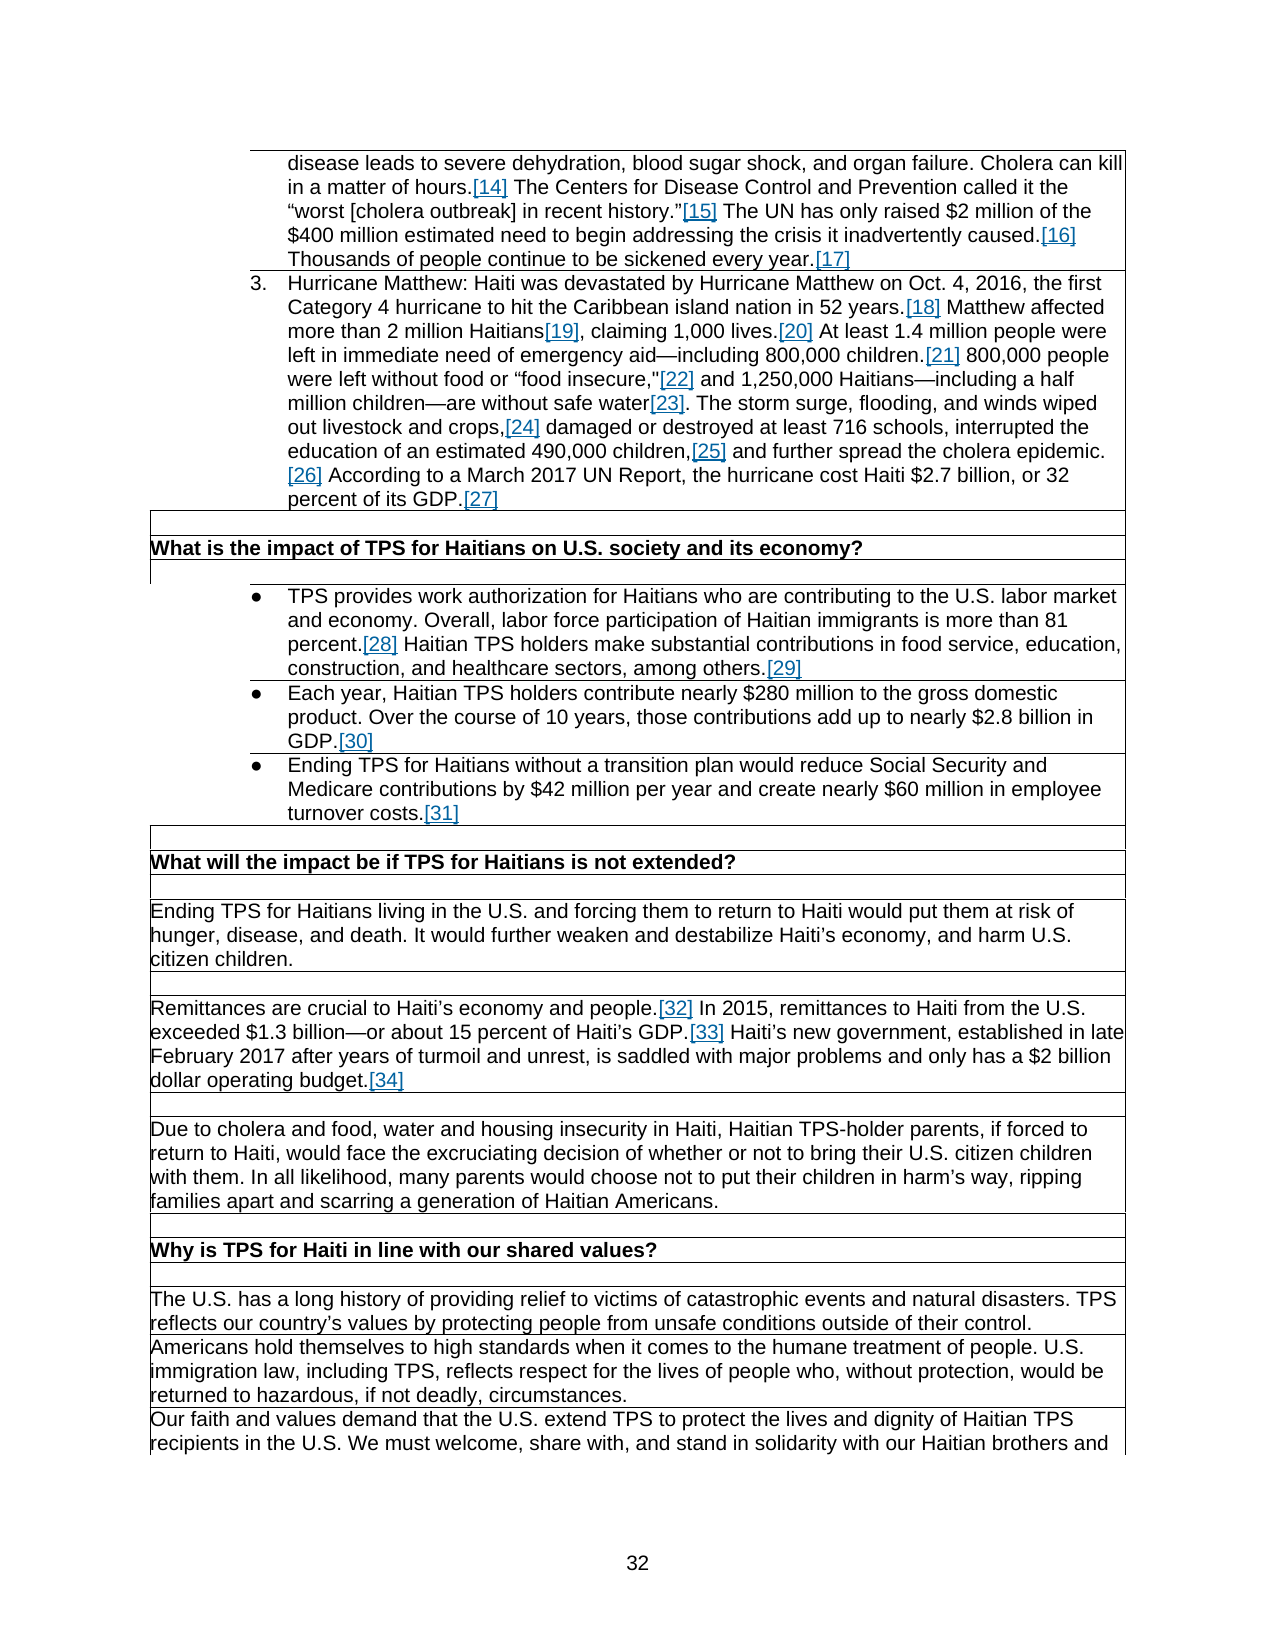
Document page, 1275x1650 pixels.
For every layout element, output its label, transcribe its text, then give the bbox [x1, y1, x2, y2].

text The U.S. has a long history of providing relief to victims of catastrophic events and natural disasters. TPS reflects our country’s values by protecting people from unsafe conditions outside of their control. [151, 1287, 1125, 1334]
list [250, 151, 1125, 270]
list TPS provides work authorization for Haitians who are contributing to the U.S. labor market and economy. Overall, labor force participation of Haitian immigrants is more than 81 percent.[28] Haitian TPS holders make substantial contributions in food service, education, construction, and healthcare sectors, among others.[29] [250, 585, 1125, 680]
text What will the impact be if TPS for Haitians is not extended? [151, 851, 1125, 874]
text Due to cholera and food, water and housing insecurity in Haiti, Haitian TPS-holder parents, if forced to return to Haiti, would face the excruciating decision of whether or not to bring their U.S. citizen children with them. In all likelihood, many parents would choose not to put their children in harm’s way, ripping families apart and scarring a generation of Haitian Americans. [151, 1117, 1125, 1212]
text Why is TPS for Haiti in line with our shared values? [151, 1238, 1125, 1261]
text Americans hold themselves to high standards when it comes to the humane treatment of people. U.S. immigration law, including TPS, reflects respect for the lives of people who, without protection, would be returned to hazardous, if not deadly, circumstances. [151, 1335, 1125, 1407]
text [151, 1408, 1125, 1455]
list Hurricane Matthew: Haiti was devastated by Hurricane Matthew on Oct. 4, 2016, the first Category 4 hurricane to hit the Caribbean island nation in 52 years.[18] Matthew affected more than 2 million Haitians[19], claiming 1,000 lives.[20] At least 1.4 million people were left in immediate need of emergency aid—including 800,000 children.[21] 800,000 people were left without food or “food insecure,"[22] and 1,250,000 Haitians—including a half million children—are without safe water[23]. The storm surge, flooding, and winds wiped out livestock and crops,[24] damaged or destroyed at least 716 schools, interrupted the education of an estimated 490,000 children,[25] and further spread the cholera epidemic.[26] According to a March 2017 UN Report, the hurricane cost Haiti $2.7 billion, or 32 percent of its GDP.[27] [250, 271, 1125, 510]
list Ending TPS for Haitians without a transition plan would reduce Social Security and Medicare contributions by $42 million per year and create nearly $60 million in employee turnover costs.[31] [250, 754, 1125, 825]
text What is the impact of TPS for Haitians on U.S. society and its economy? [151, 536, 1125, 559]
text Ending TPS for Haitians living in the U.S. and forcing them to return to Haiti would put them at risk of hunger, disease, and death. It would further weaken and destabilize Haiti’s economy, and harm U.S. citizen children. [151, 900, 1125, 971]
text Remittances are crucial to Haiti’s economy and people.[32] In 2015, remittances to Haiti from the U.S. exceeded $1.3 billion—or about 15 percent of Haiti’s GDP.[33] Haiti’s new government, established in late February 2017 after years of turmoil and unrest, is saddled with major problems and only has a $2 billion dollar operating budget.[34] [151, 996, 1125, 1092]
list Each year, Haitian TPS holders contribute nearly $280 million to the gross domestic product. Over the course of 10 years, those contributions add up to nearly $2.8 billion in GDP.[30] [250, 681, 1125, 753]
